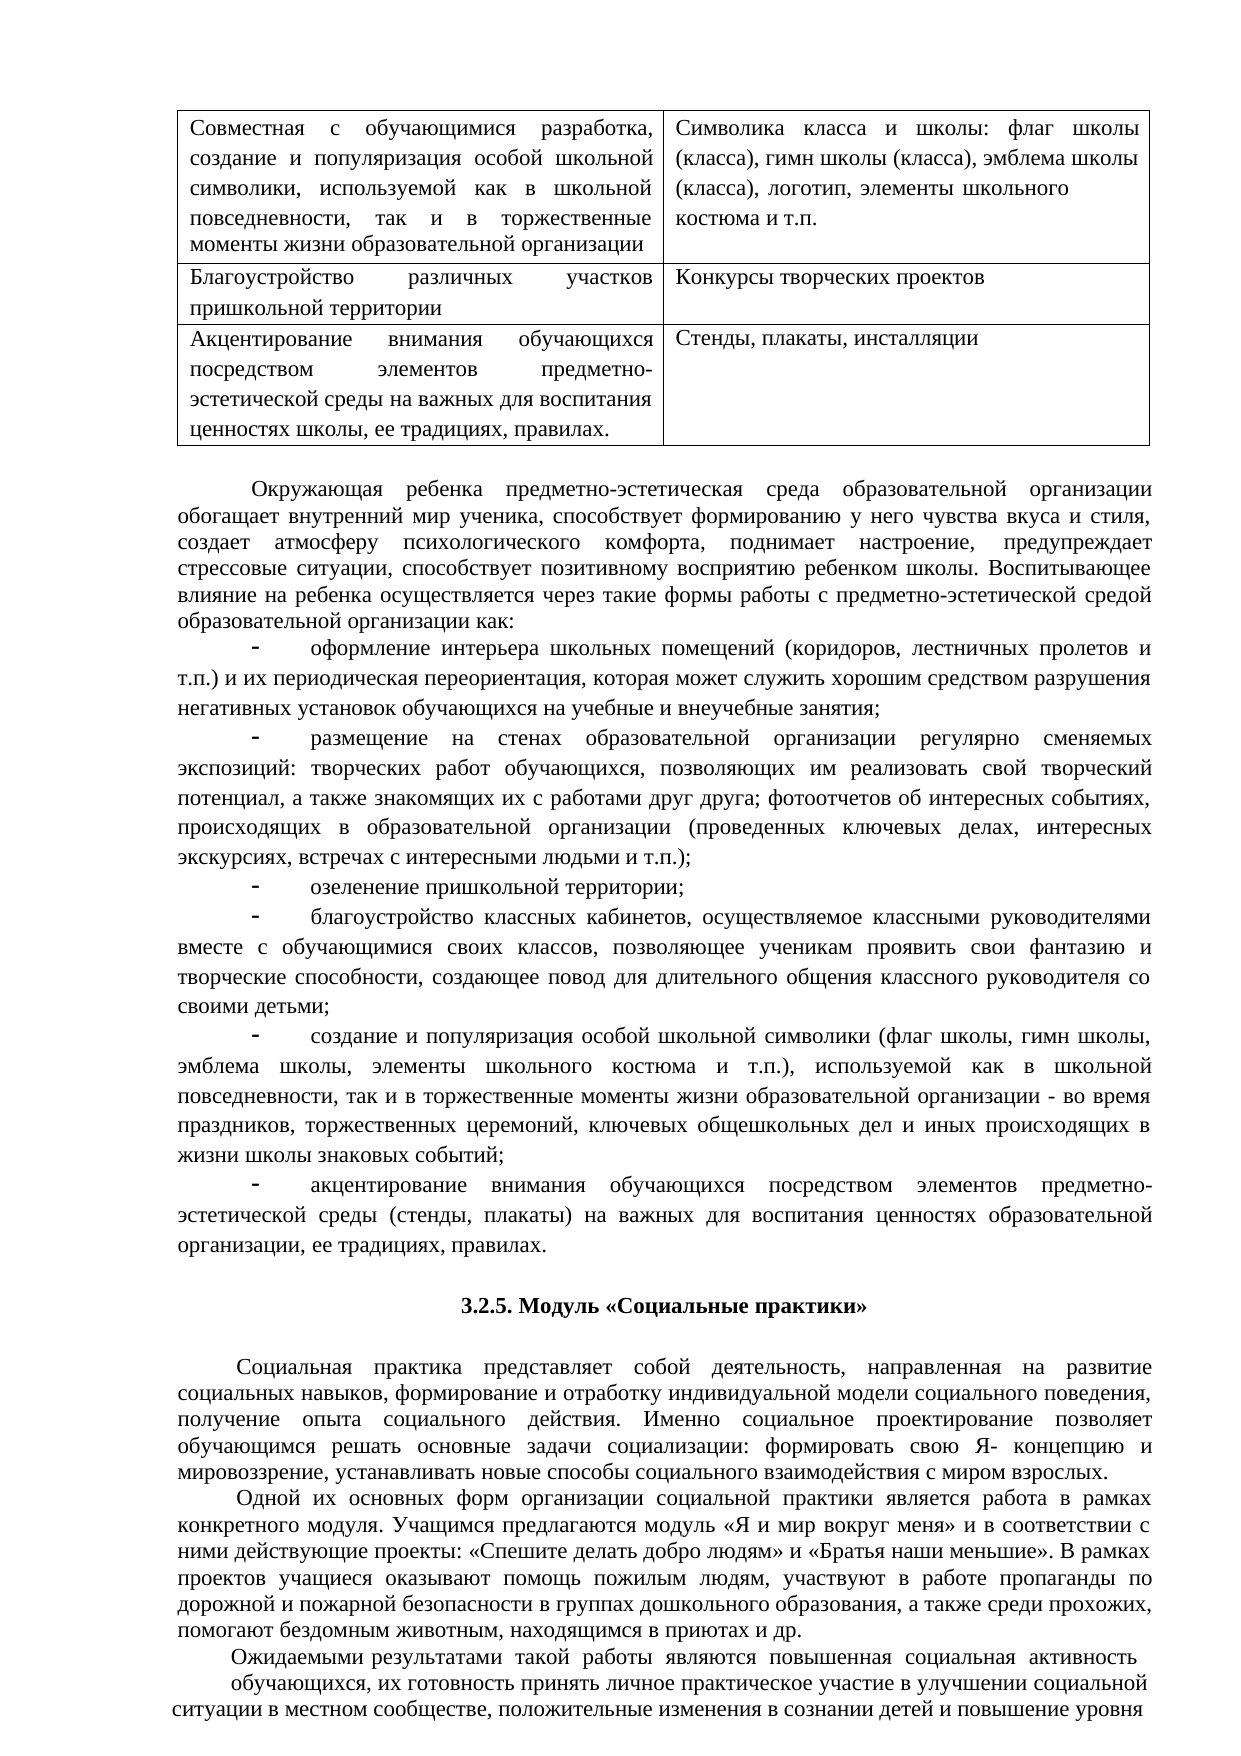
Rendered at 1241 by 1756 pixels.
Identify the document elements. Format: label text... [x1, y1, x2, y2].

text Одной их основных форм организации социальной практики является работа в рамках конкретного модуля. Учащимся предлагаются модуль «Я и мир вокруг меня» и в соответствии с ними действующие проекты: «Спешите делать добро людям» и «Братья наши меньшие». В рамках проектов учащиеся оказывают помощь пожилым людям, участвуют в работе пропаганды по дорожной и пожарной безопасности в группах дошкольного образования, а также среди прохожих, помогают бездомным животным, находящимся в приютах и др. [177, 1484, 1152, 1643]
table_cell Стенды, плакаты, инсталляции [664, 325, 1149, 445]
list благоустройство классных кабинетов, осуществляемое классными руководителями вместе с обучающимися своих классов, позволяющее ученикам проявить свои фантазию и творческие способности, создающее повод для длительного общения классного руководителя со своими детьми; [177, 903, 1152, 1019]
list размещение на стенах образовательной организации регулярно сменяемых экспозиций: творческих работ обучающихся, позволяющих им реализовать свой творческий потенциал, а также знакомящих их с работами друг друга; фотоотчетов об интересных событиях, происходящих в образовательной организации (проведенных ключевых делах, интересных экскурсиях, встречах с интересными людьми и т.п.); [177, 724, 1152, 869]
list создание и популяризация особой школьной символики (флаг школы, гимн школы, эмблема школы, элементы школьного костюма и т.п.), используемой как в школьной повседневности, так и в торжественные моменты жизни образовательной организации - во время праздников, торжественных церемоний, ключевых общешкольных дел и иных происходящих в жизни школы знаковых событий; [177, 1022, 1152, 1168]
table_cell Акцентирование внимания обучающихся посредством элементов предметно- эстетической среды на важных для воспитания ценностях школы, ее традициях, правилах. [178, 325, 663, 445]
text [172, 1669, 1162, 1722]
table_cell Благоустройство различных участков пришкольной территории [178, 264, 663, 323]
list озеленение пришкольной территории; [251, 873, 1240, 899]
text Окружающая ребенка предметно-эстетическая среда образовательной организации обогащает внутренний мир ученика, способствует формированию у него чувства вкуса и стиля, создает атмосферу психологического комфорта, поднимает настроение, предупреждает стрессовые ситуации, способствует позитивному восприятию ребенком школы. Воспитывающее влияние на ребенка осуществляется через такие формы работы с предметно-эстетической средой образовательной организации как: [177, 475, 1152, 633]
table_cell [178, 111, 663, 263]
list оформление интерьера школьных помещений (коридоров, лестничных пролетов и т.п.) и их периодическая переориентация, которая может служить хорошим средством разрушения негативных установок обучающихся на учебные и внеучебные занятия; [177, 634, 1152, 720]
list акцентирование внимания обучающихся посредством элементов предметно- эстетической среды (стенды, плакаты) на важных для воспитания ценностях образовательной организации, ее традициях, правилах. [177, 1171, 1153, 1257]
subtitle Модуль «Социальные практики» [461, 1292, 1240, 1319]
table_cell Символика класса и школы: флаг школы (класса), гимн школы (класса), эмблема школы (класса), логотип, элементы школьного костюма и т.п. [664, 111, 1149, 263]
text Социальная практика представляет собой деятельность, направленная на развитие социальных навыков, формирование и отработку индивидуальной модели социального поведения, получение опыта социального действия. Именно социальное проектирование позволяет обучающимся решать основные задачи социализации: формировать свою Я- концепцию и мировоззрение, устанавливать новые способы социального взаимодействия с миром взрослых. [177, 1353, 1152, 1484]
text Ожидаемыми результатами такой работы являются повышенная социальная активность [172, 1643, 1162, 1669]
table_cell Конкурсы творческих проектов [664, 264, 1149, 323]
